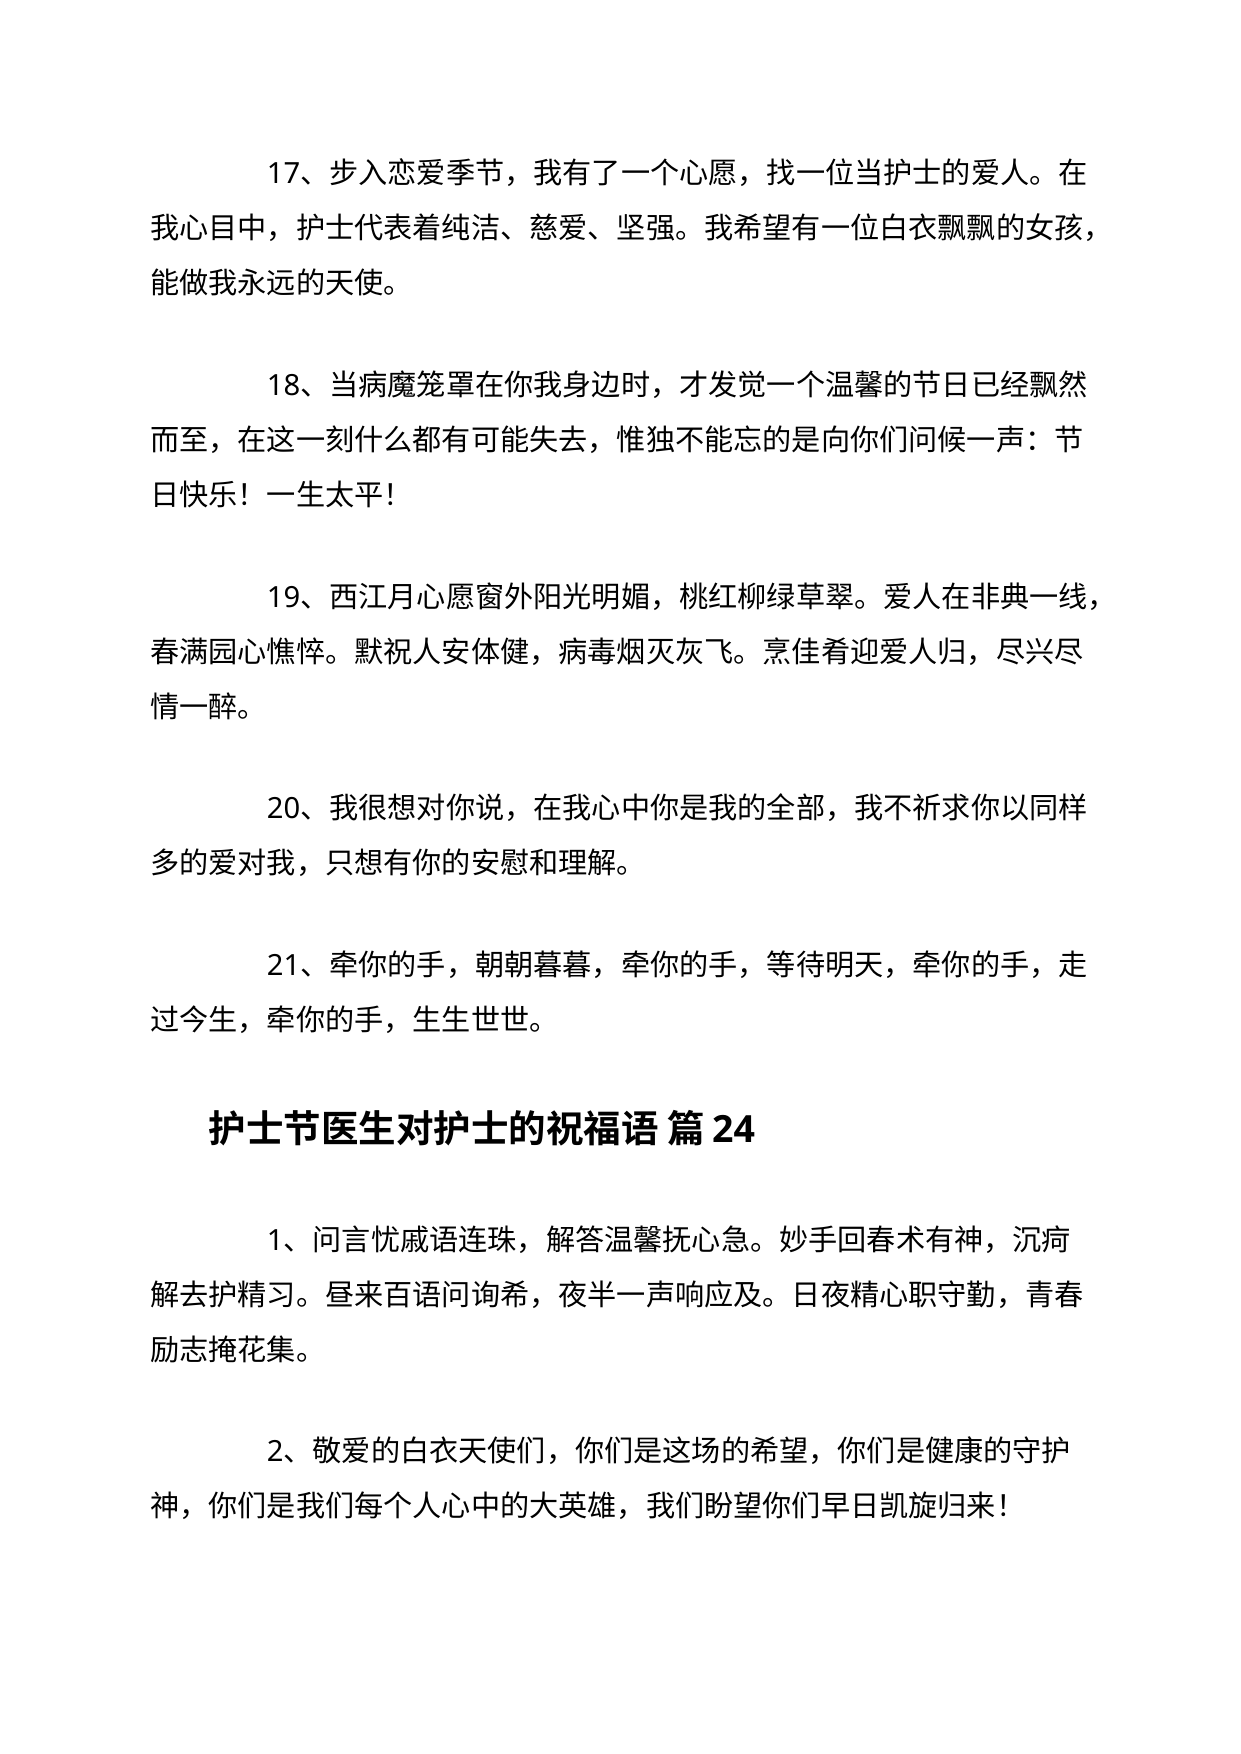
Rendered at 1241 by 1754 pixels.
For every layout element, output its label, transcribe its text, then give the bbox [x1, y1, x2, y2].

text 18、当病魔笼罩在你我身边时，才发觉一个温馨的节日已经飘然而至，在这一刻什么都有可能失去，惟独不能忘的是向你们问候一声：节日快乐！一生太平！ [150, 362, 1090, 514]
text 17、步入恋爱季节，我有了一个心愿，找一位当护士的爱人。在我心目中，护士代表着纯洁、慈爱、坚强。我希望有一位白衣飘飘的女孩，能做我永远的天使。 [150, 150, 1090, 302]
text 19、西江月心愿窗外阳光明媚，桃红柳绿草翠。爱人在非典一线，春满园心憔悴。默祝人安体健，病毒烟灭灰飞。烹佳肴迎爱人归，尽兴尽情一醉。 [150, 573, 1090, 726]
text 20、我很想对你说，在我心中你是我的全部，我不祈求你以同样多的爱对我，只想有你的安慰和理解。 [150, 785, 1090, 882]
text 2、敬爱的白衣天使们，你们是这场的希望，你们是健康的守护神，你们是我们每个人心中的大英雄，我们盼望你们早日凯旋归来！ [150, 1428, 1090, 1525]
text 1、问言忧戚语连珠，解答温馨抚心急。妙手回春术有神，沉疴解去护精习。昼来百语问询希，夜半一声响应及。日夜精心职守勤，青春励志掩花集。 [150, 1216, 1090, 1368]
text 21、牵你的手，朝朝暮暮，牵你的手，等待明天，牵你的手，走过今生，牵你的手，生生世世。 [150, 942, 1090, 1039]
text 护士节医生对护士的祝福语 篇24 [150, 1098, 1090, 1153]
